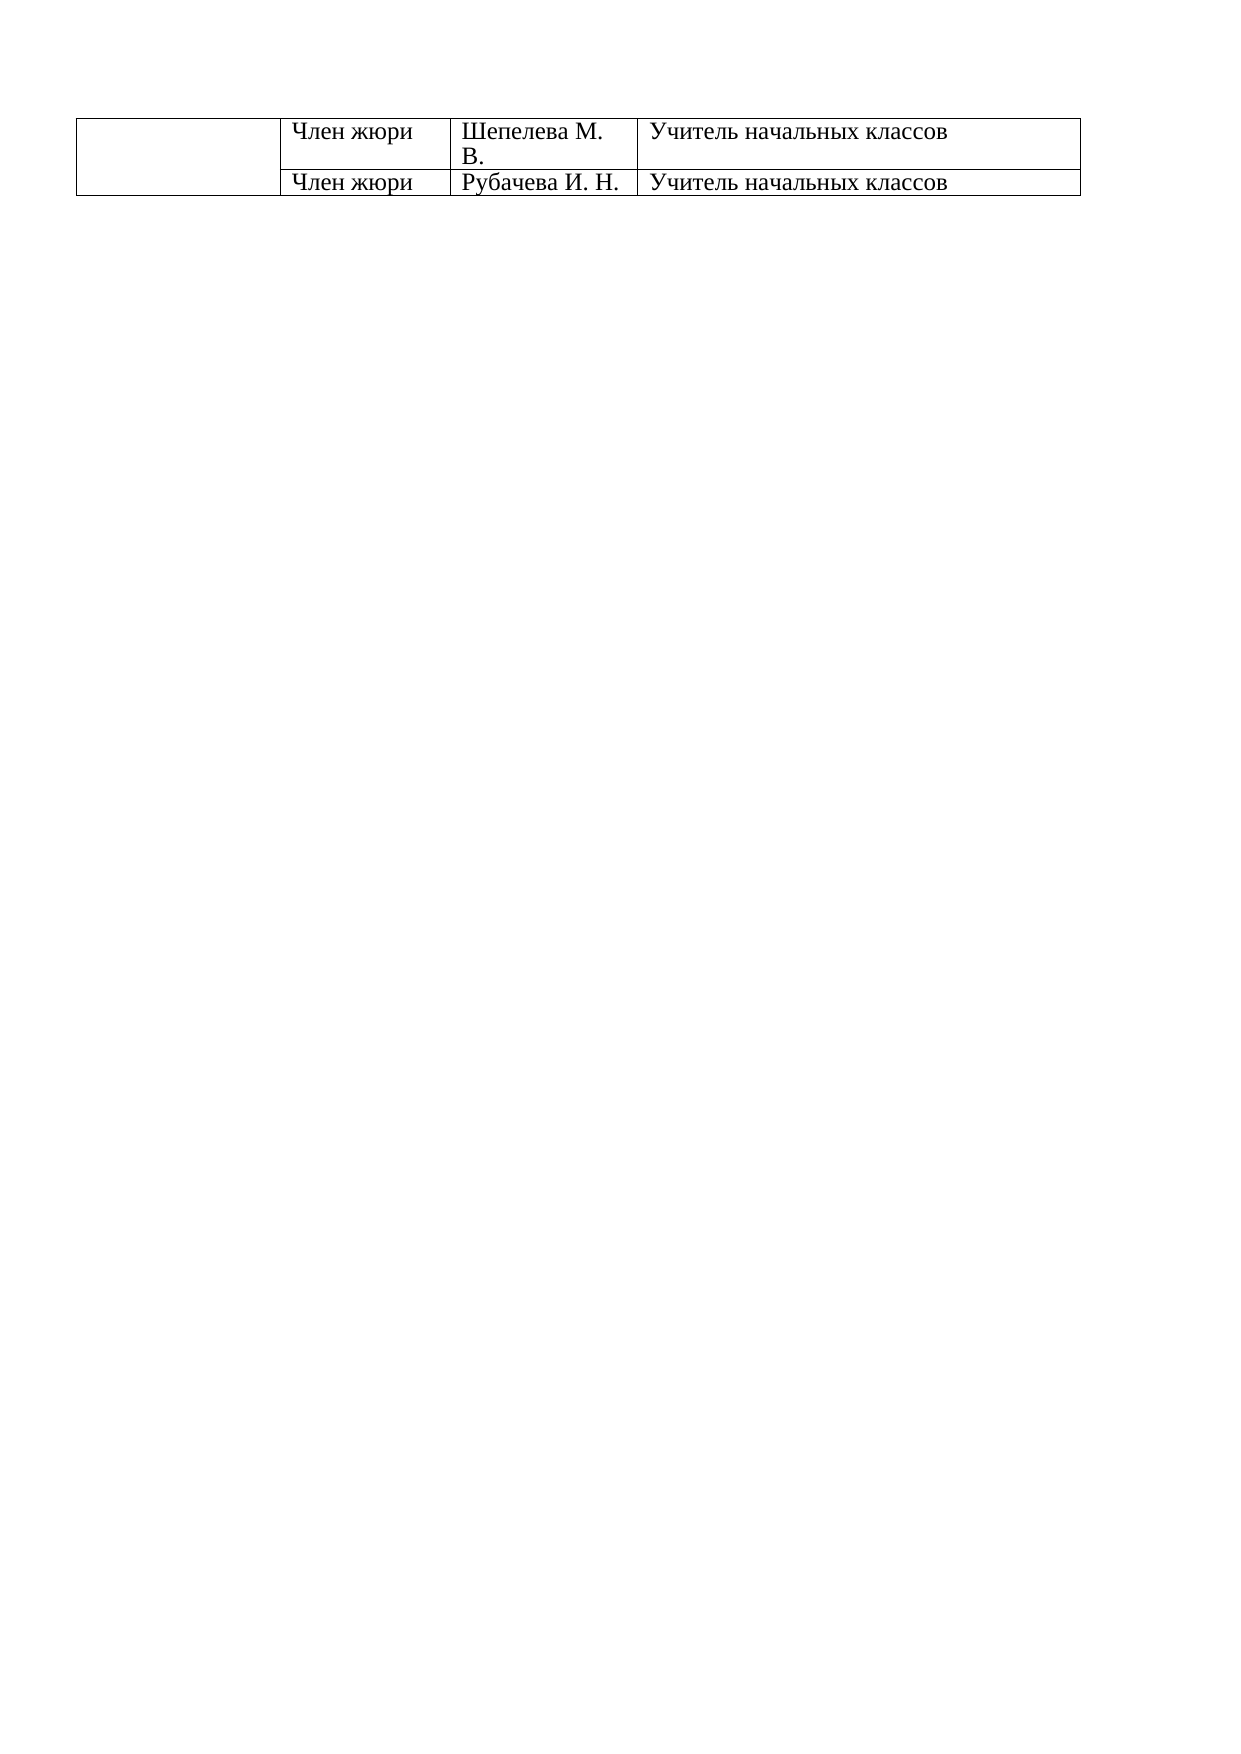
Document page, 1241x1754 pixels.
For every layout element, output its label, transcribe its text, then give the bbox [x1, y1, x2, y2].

table_cell Рубачева И. Н. [451, 170, 637, 195]
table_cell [77, 119, 280, 195]
table_cell Шепелева М. В. [451, 119, 637, 169]
table_cell Учитель начальных классов [638, 119, 1080, 169]
table_cell Член жюри [281, 119, 450, 169]
table_cell Учитель начальных классов [638, 170, 1080, 195]
table_cell Член жюри [281, 170, 450, 195]
